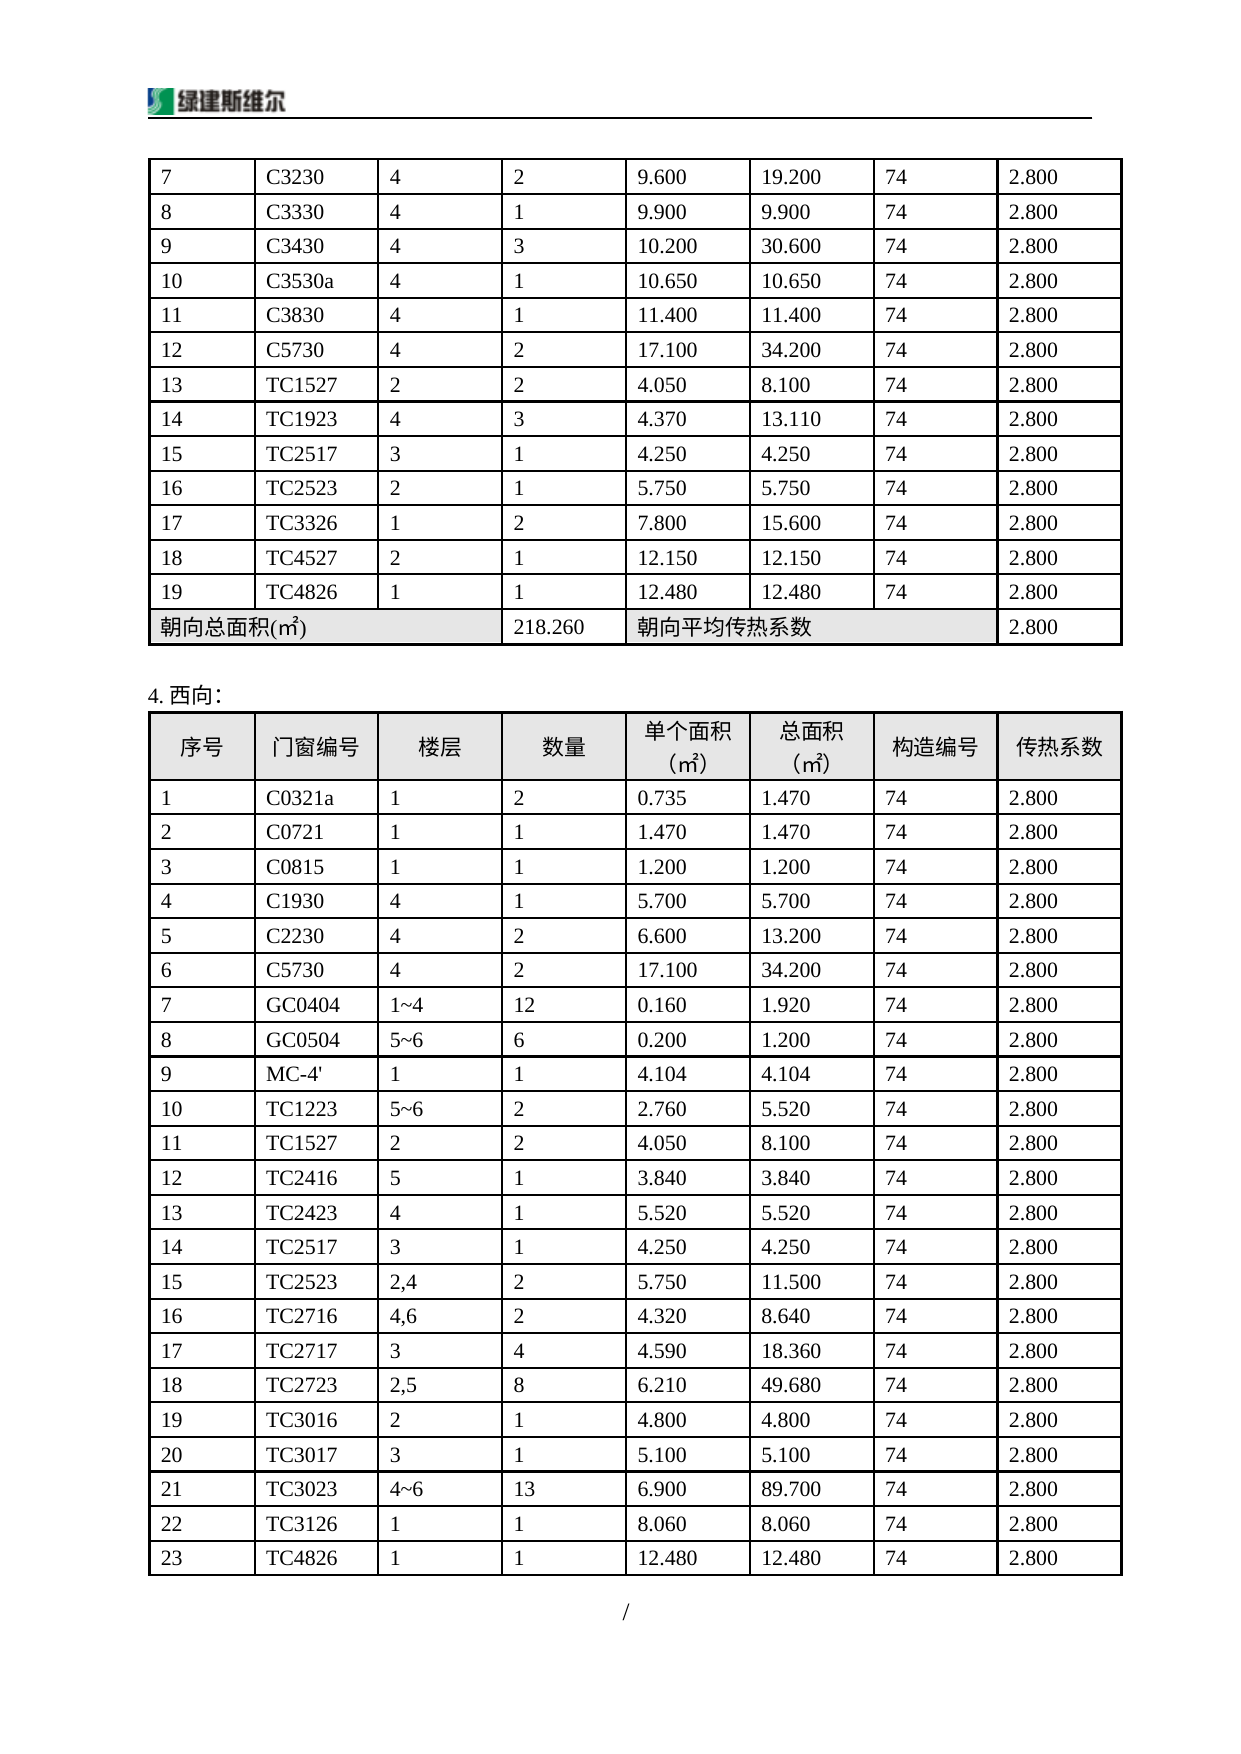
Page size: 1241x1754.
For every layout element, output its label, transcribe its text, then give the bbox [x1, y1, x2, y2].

table_cell 1 [503, 885, 625, 917]
table_cell 6.600 [627, 919, 749, 952]
table_cell 1 [503, 1230, 625, 1263]
picture [147, 88, 289, 115]
table_cell 1 [151, 781, 254, 813]
table_cell 1 [379, 575, 501, 608]
table_cell 74 [875, 541, 996, 573]
table_cell 11.400 [751, 299, 873, 331]
table_cell 2.800 [999, 850, 1120, 882]
table_cell 12.150 [627, 541, 749, 573]
table_cell 10.200 [627, 230, 749, 262]
table_cell 12.150 [751, 541, 873, 573]
table_header 总面积（㎡） [751, 714, 873, 779]
table_cell 9.900 [627, 195, 749, 227]
table_cell 2 [503, 333, 625, 366]
table_cell 1 [503, 1196, 625, 1228]
table_cell 2.800 [999, 610, 1120, 642]
table_cell 12 [503, 988, 625, 1021]
table_cell TC2416 [256, 1161, 377, 1194]
table_cell 1 [503, 1058, 625, 1090]
table_cell C2230 [256, 919, 377, 952]
table_cell C3530a [256, 264, 377, 297]
table_cell 2.800 [999, 1438, 1120, 1470]
table_cell TC2523 [256, 472, 377, 504]
table_cell 2.800 [999, 575, 1120, 608]
table_cell 1.920 [751, 988, 873, 1021]
table_cell 12.480 [627, 575, 749, 608]
table_cell 74 [875, 368, 996, 400]
table_cell 0.735 [627, 781, 749, 813]
table_cell TC3023 [256, 1473, 377, 1505]
table_cell 1 [379, 815, 501, 848]
table_cell 74 [875, 230, 996, 262]
table_cell 6.210 [627, 1369, 749, 1401]
table_cell 3 [503, 403, 625, 435]
table_cell 4 [379, 160, 501, 193]
table_cell TC2517 [256, 437, 377, 469]
table_cell 2.800 [999, 506, 1120, 539]
table_cell C0721 [256, 815, 377, 848]
table_cell 4.250 [627, 437, 749, 469]
table_cell 12.480 [627, 1542, 749, 1574]
table_cell 4,6 [379, 1300, 501, 1332]
table_cell 2.800 [999, 1300, 1120, 1332]
table_cell C0815 [256, 850, 377, 882]
table_cell 2.800 [999, 1161, 1120, 1194]
table_cell 4.320 [627, 1300, 749, 1332]
table_header 单个面积（㎡） [627, 714, 749, 779]
table_cell 4.800 [627, 1403, 749, 1436]
table_cell 74 [875, 333, 996, 366]
table_cell 1 [503, 815, 625, 848]
table_cell 8.060 [751, 1507, 873, 1539]
table_cell 74 [875, 781, 996, 813]
table_cell 74 [875, 472, 996, 504]
table_cell 2.800 [999, 368, 1120, 400]
table_cell TC2517 [256, 1230, 377, 1263]
table_cell 2 [379, 541, 501, 573]
table_cell 2 [503, 1127, 625, 1159]
table_cell 4.104 [627, 1058, 749, 1090]
table_cell 10.650 [627, 264, 749, 297]
table_cell 21 [151, 1473, 254, 1505]
table_cell 74 [875, 437, 996, 469]
table_cell 5~6 [379, 1092, 501, 1124]
table_cell 4 [503, 1334, 625, 1367]
table_cell 74 [875, 264, 996, 297]
table_cell C3330 [256, 195, 377, 227]
table_cell 13.200 [751, 919, 873, 952]
table_cell 74 [875, 1058, 996, 1090]
table_cell 2 [503, 781, 625, 813]
table_cell 4 [379, 885, 501, 917]
table_cell 2.800 [999, 988, 1120, 1021]
table_cell 11.400 [627, 299, 749, 331]
table_cell 2.800 [999, 264, 1120, 297]
table_cell TC4527 [256, 541, 377, 573]
table_cell 4.104 [751, 1058, 873, 1090]
table_header 楼层 [379, 714, 501, 779]
table_cell 14 [151, 1230, 254, 1263]
table_cell 7.800 [627, 506, 749, 539]
table_cell 2.800 [999, 230, 1120, 262]
table_cell 34.200 [751, 954, 873, 986]
table_cell 2.800 [999, 1023, 1120, 1055]
table_cell 2.800 [999, 1058, 1120, 1090]
table_cell 74 [875, 954, 996, 986]
table_cell 2 [379, 1127, 501, 1159]
table_cell 1.200 [627, 850, 749, 882]
table_cell 2.800 [999, 781, 1120, 813]
table_cell 13 [151, 368, 254, 400]
table_cell 5.520 [751, 1196, 873, 1228]
table_cell 17.100 [627, 333, 749, 366]
table_cell 4 [379, 333, 501, 366]
table_cell 74 [875, 1023, 996, 1055]
table_cell 2.800 [999, 437, 1120, 469]
table_cell 5.100 [751, 1438, 873, 1470]
table_cell 8.640 [751, 1300, 873, 1332]
table_cell 74 [875, 1230, 996, 1263]
table_cell 34.200 [751, 333, 873, 366]
table_cell 13.110 [751, 403, 873, 435]
table_cell 15.600 [751, 506, 873, 539]
table_header 数量 [503, 714, 625, 779]
table_cell 74 [875, 195, 996, 227]
table_cell 1 [503, 1507, 625, 1539]
table_cell 4.250 [751, 437, 873, 469]
table_cell 2.800 [999, 919, 1120, 952]
table_cell 0.160 [627, 988, 749, 1021]
table_cell 1 [379, 1058, 501, 1090]
table_cell 74 [875, 1300, 996, 1332]
table_cell 3 [379, 1334, 501, 1367]
table_cell 8 [151, 1023, 254, 1055]
table_cell 74 [875, 1127, 996, 1159]
text 4. 西向： [148, 678, 1092, 711]
table_cell 1.200 [751, 1023, 873, 1055]
table_cell 2.800 [999, 1369, 1120, 1401]
table_cell 17 [151, 1334, 254, 1367]
table_cell 74 [875, 815, 996, 848]
table_cell 18 [151, 541, 254, 573]
table_cell 16 [151, 1300, 254, 1332]
table_cell 5~6 [379, 1023, 501, 1055]
table_cell 4.250 [627, 1230, 749, 1263]
table_cell 20 [151, 1438, 254, 1470]
table_cell 9 [151, 1058, 254, 1090]
table_cell 2.800 [999, 1196, 1120, 1228]
table_cell 2.800 [999, 541, 1120, 573]
table_cell 23 [151, 1542, 254, 1574]
table_cell 89.700 [751, 1473, 873, 1505]
table_cell TC2723 [256, 1369, 377, 1401]
table_cell 1 [379, 781, 501, 813]
table_cell 1 [379, 506, 501, 539]
table_cell 4.050 [627, 1127, 749, 1159]
table_cell 74 [875, 885, 996, 917]
table_cell 0.200 [627, 1023, 749, 1055]
table_cell 14 [151, 403, 254, 435]
table_cell 74 [875, 1265, 996, 1297]
table_cell TC4826 [256, 1542, 377, 1574]
table_cell 5.750 [627, 472, 749, 504]
table_cell 2.800 [999, 1507, 1120, 1539]
table_cell 74 [875, 506, 996, 539]
table_cell TC2717 [256, 1334, 377, 1367]
table_cell 74 [875, 1438, 996, 1470]
table_cell 1 [503, 264, 625, 297]
table_cell 2.800 [999, 1403, 1120, 1436]
table_cell 10 [151, 1092, 254, 1124]
table_cell 12 [151, 1161, 254, 1194]
table_cell 3.840 [751, 1161, 873, 1194]
table_cell 2 [503, 919, 625, 952]
table_cell 1.470 [751, 781, 873, 813]
table_cell TC2716 [256, 1300, 377, 1332]
table_cell 2,4 [379, 1265, 501, 1297]
table_cell 2 [503, 1300, 625, 1332]
table_cell 4.370 [627, 403, 749, 435]
table_cell 4 [379, 230, 501, 262]
table_cell 2 [503, 506, 625, 539]
table_cell 朝向平均传热系数 [627, 610, 996, 642]
table_cell TC1923 [256, 403, 377, 435]
table_cell TC1527 [256, 1127, 377, 1159]
table_cell 2 [503, 160, 625, 193]
table_cell 19.200 [751, 160, 873, 193]
table_cell 5.520 [751, 1092, 873, 1124]
table_cell 2.800 [999, 1473, 1120, 1505]
table_cell 1 [503, 472, 625, 504]
table_cell 15 [151, 437, 254, 469]
table_cell TC1223 [256, 1092, 377, 1124]
table_cell 1.470 [627, 815, 749, 848]
table_cell 8.100 [751, 368, 873, 400]
table_cell C5730 [256, 333, 377, 366]
table_cell 11.500 [751, 1265, 873, 1297]
table_header 传热系数 [999, 714, 1120, 779]
table_cell 22 [151, 1507, 254, 1539]
table_cell 2 [151, 815, 254, 848]
table_cell 74 [875, 1507, 996, 1539]
table_cell 4 [379, 919, 501, 952]
table_cell 4 [379, 403, 501, 435]
table_cell 4.800 [751, 1403, 873, 1436]
table_cell 74 [875, 988, 996, 1021]
table_cell 2.800 [999, 299, 1120, 331]
table_header 构造编号 [875, 714, 996, 779]
table_cell 1 [503, 1161, 625, 1194]
table_cell 1 [379, 1542, 501, 1574]
table_cell 74 [875, 299, 996, 331]
table_cell 74 [875, 1334, 996, 1367]
table_cell GC0404 [256, 988, 377, 1021]
table_cell 8.100 [751, 1127, 873, 1159]
table_cell 2 [379, 472, 501, 504]
table_cell 1 [503, 850, 625, 882]
table_cell 朝向总面积(㎡) [151, 610, 501, 642]
table_cell 74 [875, 850, 996, 882]
table_cell 9 [151, 230, 254, 262]
table_cell 8 [503, 1369, 625, 1401]
table_cell 4 [379, 299, 501, 331]
table_cell C3430 [256, 230, 377, 262]
table_cell 2.760 [627, 1092, 749, 1124]
table_cell 5 [379, 1161, 501, 1194]
table_cell 2.800 [999, 885, 1120, 917]
table_cell 74 [875, 575, 996, 608]
table_cell 17 [151, 506, 254, 539]
table_cell 6 [503, 1023, 625, 1055]
table_cell 4.050 [627, 368, 749, 400]
table_cell 18.360 [751, 1334, 873, 1367]
table_cell 5.750 [751, 472, 873, 504]
table_cell 2.800 [999, 954, 1120, 986]
table_cell 6.900 [627, 1473, 749, 1505]
table_cell 1 [503, 575, 625, 608]
table_cell 74 [875, 160, 996, 193]
table_cell 74 [875, 1403, 996, 1436]
table_cell 4 [379, 195, 501, 227]
table_cell 9.900 [751, 195, 873, 227]
table_cell 2.800 [999, 815, 1120, 848]
table_cell 3 [379, 1438, 501, 1470]
table_cell 18 [151, 1369, 254, 1401]
table_cell 10.650 [751, 264, 873, 297]
table_cell 8.060 [627, 1507, 749, 1539]
table_cell 12.480 [751, 575, 873, 608]
table_cell 7 [151, 160, 254, 193]
table_cell TC3126 [256, 1507, 377, 1539]
table_cell 1 [379, 1507, 501, 1539]
table_cell 74 [875, 403, 996, 435]
table_cell 2 [503, 1092, 625, 1124]
table_cell 2.800 [999, 1265, 1120, 1297]
table_cell 11 [151, 1127, 254, 1159]
table_cell 2.800 [999, 472, 1120, 504]
table_cell 5.100 [627, 1438, 749, 1470]
table_cell 74 [875, 919, 996, 952]
table_cell 74 [875, 1542, 996, 1574]
table_cell 8 [151, 195, 254, 227]
table_cell 1.470 [751, 815, 873, 848]
table_cell 1 [503, 1542, 625, 1574]
table_cell 2.800 [999, 1230, 1120, 1263]
table_cell 13 [151, 1196, 254, 1228]
table_cell 3.840 [627, 1161, 749, 1194]
table_cell 74 [875, 1092, 996, 1124]
table_cell 74 [875, 1369, 996, 1401]
table_cell MC-4' [256, 1058, 377, 1090]
table_cell 2 [503, 1265, 625, 1297]
table_cell TC2423 [256, 1196, 377, 1228]
table_cell 15 [151, 1265, 254, 1297]
table_cell 4.590 [627, 1334, 749, 1367]
table_cell 3 [379, 1230, 501, 1263]
table_cell 7 [151, 988, 254, 1021]
table_cell 5 [151, 919, 254, 952]
table_cell 1 [503, 1403, 625, 1436]
table_cell GC0504 [256, 1023, 377, 1055]
table_cell 19 [151, 575, 254, 608]
table_cell 4 [379, 1196, 501, 1228]
table_cell 2.800 [999, 1127, 1120, 1159]
table_cell 2.800 [999, 1542, 1120, 1574]
table_cell 5.750 [627, 1265, 749, 1297]
table_cell TC1527 [256, 368, 377, 400]
table_cell 17.100 [627, 954, 749, 986]
table_cell 2.800 [999, 195, 1120, 227]
table_cell 3 [379, 437, 501, 469]
table_header 序号 [151, 714, 254, 779]
table_cell 3 [503, 230, 625, 262]
table_cell TC3326 [256, 506, 377, 539]
table_cell 1 [503, 541, 625, 573]
table_cell 11 [151, 299, 254, 331]
table_cell 6 [151, 954, 254, 986]
table_cell 5.700 [751, 885, 873, 917]
table_cell 3 [151, 850, 254, 882]
table_cell C5730 [256, 954, 377, 986]
table_cell C0321a [256, 781, 377, 813]
table_cell 74 [875, 1161, 996, 1194]
table_cell 2 [503, 954, 625, 986]
table_cell 2 [503, 368, 625, 400]
table_cell 12.480 [751, 1542, 873, 1574]
table_cell 1 [503, 1438, 625, 1470]
table_cell 5.520 [627, 1196, 749, 1228]
table_cell 12 [151, 333, 254, 366]
table_cell 2.800 [999, 403, 1120, 435]
table_cell 9.600 [627, 160, 749, 193]
table_cell 13 [503, 1473, 625, 1505]
table_cell 1 [379, 850, 501, 882]
table_cell 4 [379, 264, 501, 297]
table_cell 218.260 [503, 610, 625, 642]
table_cell 2.800 [999, 160, 1120, 193]
table_cell 1.200 [751, 850, 873, 882]
table_cell 2 [379, 368, 501, 400]
table_cell 1 [503, 437, 625, 469]
table_cell C3230 [256, 160, 377, 193]
table_cell 49.680 [751, 1369, 873, 1401]
table_cell 1 [503, 195, 625, 227]
table_cell 19 [151, 1403, 254, 1436]
table_header 门窗编号 [256, 714, 377, 779]
table_cell 16 [151, 472, 254, 504]
table_cell TC2523 [256, 1265, 377, 1297]
table_cell 4 [379, 954, 501, 986]
table_cell 30.600 [751, 230, 873, 262]
table_cell 1~4 [379, 988, 501, 1021]
table_cell TC3016 [256, 1403, 377, 1436]
table_cell 4~6 [379, 1473, 501, 1505]
table_cell 74 [875, 1196, 996, 1228]
table_cell 1 [503, 299, 625, 331]
table_cell 2.800 [999, 1092, 1120, 1124]
table_cell C3830 [256, 299, 377, 331]
table_cell 4.250 [751, 1230, 873, 1263]
table_cell 5.700 [627, 885, 749, 917]
table_cell 2.800 [999, 333, 1120, 366]
table_cell TC4826 [256, 575, 377, 608]
table_cell 2.800 [999, 1334, 1120, 1367]
table_cell 2,5 [379, 1369, 501, 1401]
table_cell 4 [151, 885, 254, 917]
table_cell 74 [875, 1473, 996, 1505]
table_cell C1930 [256, 885, 377, 917]
table_cell 10 [151, 264, 254, 297]
table_cell 2 [379, 1403, 501, 1436]
table_cell TC3017 [256, 1438, 377, 1470]
